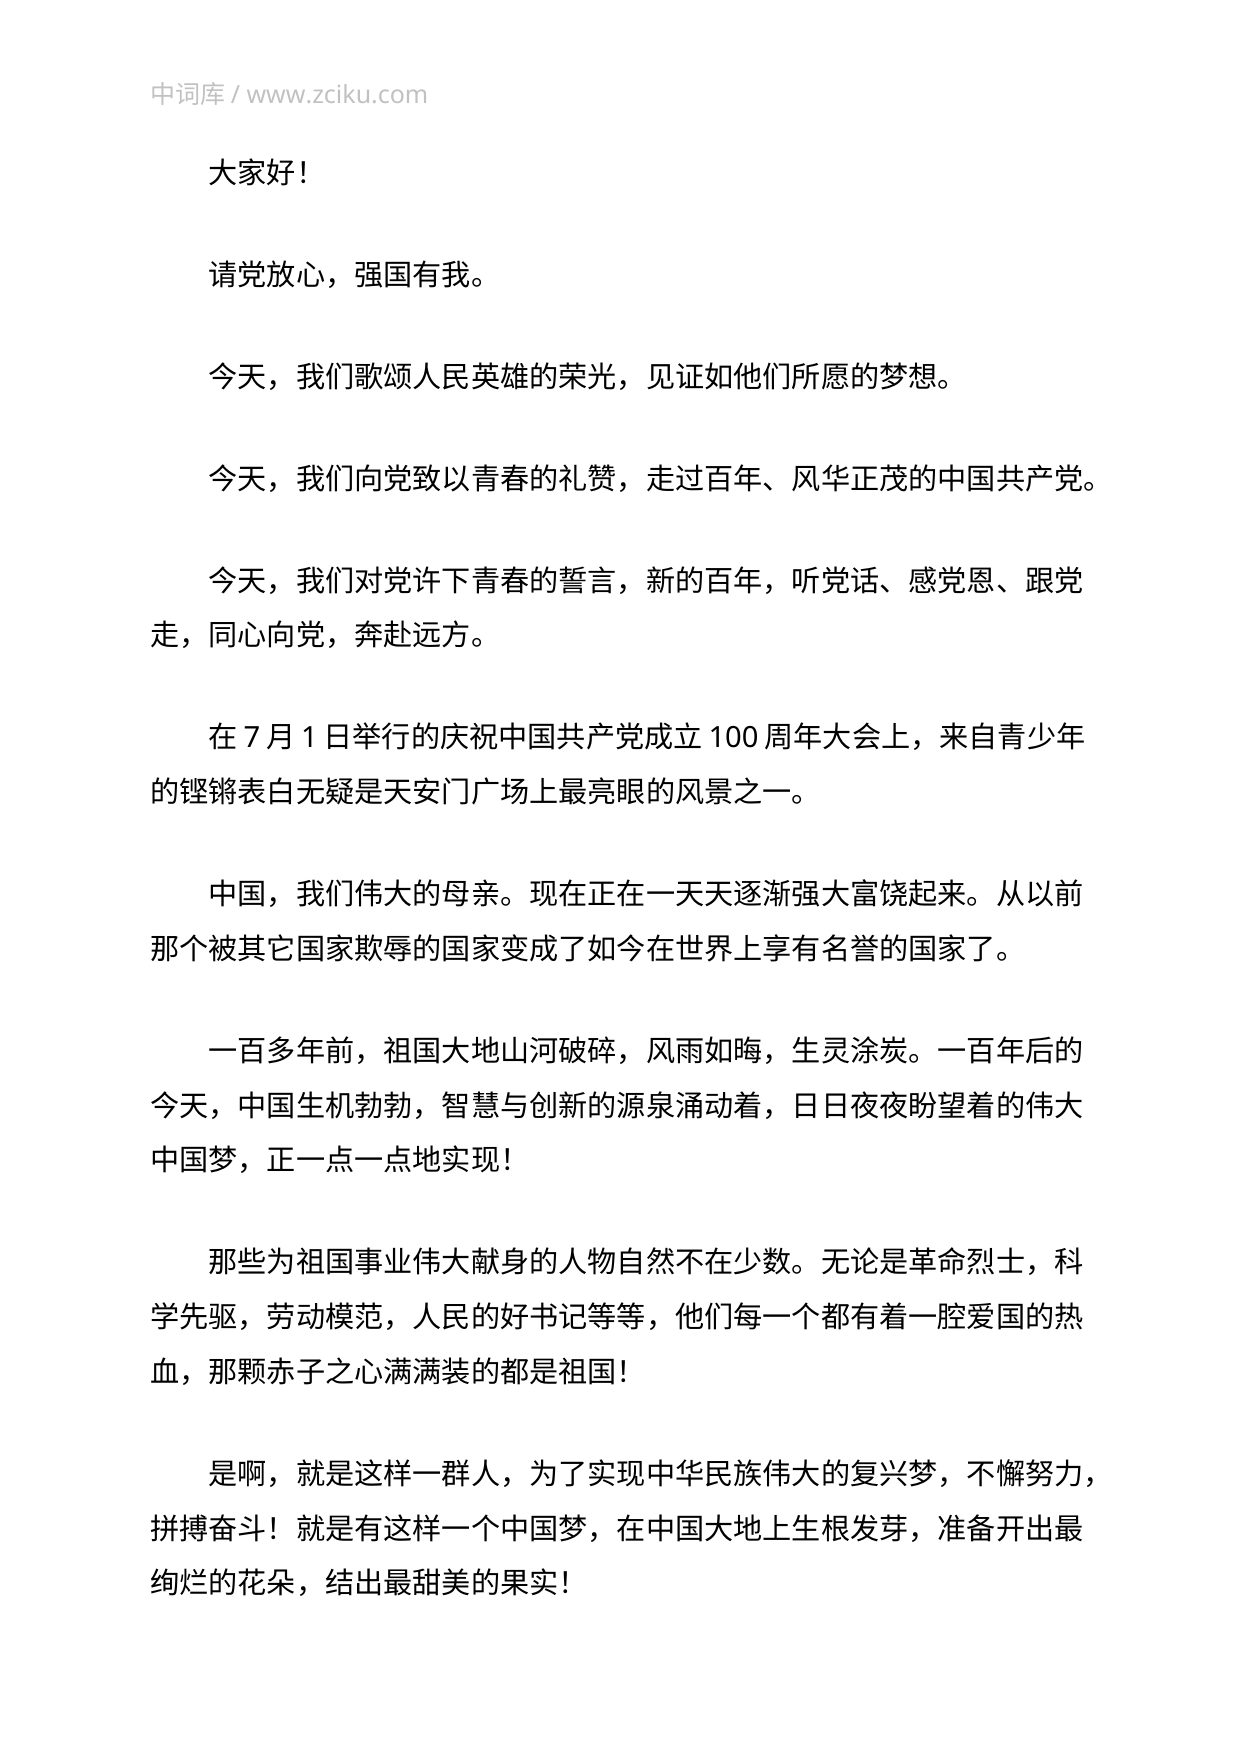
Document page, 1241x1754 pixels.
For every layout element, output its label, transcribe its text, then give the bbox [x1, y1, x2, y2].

text 中国，我们伟大的母亲。现在正在一天天逐渐强大富饶起来。从以前那个被其它国家欺辱的国家变成了如今在世界上享有名誉的国家了。 [150, 871, 1090, 968]
text 一百多年前，祖国大地山河破碎，风雨如晦，生灵涂炭。一百年后的今天，中国生机勃勃，智慧与创新的源泉涌动着，日日夜夜盼望着的伟大中国梦，正一点一点地实现！ [150, 1027, 1090, 1179]
text 今天，我们歌颂人民英雄的荣光，见证如他们所愿的梦想。 [150, 353, 1090, 396]
text 那些为祖国事业伟大献身的人物自然不在少数。无论是革命烈士，科学先驱，劳动模范，人民的好书记等等，他们每一个都有着一腔爱国的热血，那颗赤子之心满满装的都是祖国！ [150, 1239, 1090, 1391]
text 请党放心，强国有我。 [150, 252, 1090, 294]
text 今天，我们向党致以青春的礼赞，走过百年、风华正茂的中国共产党。 [150, 455, 1090, 498]
text 在7月1日举行的庆祝中国共产党成立100周年大会上，来自青少年的铿锵表白无疑是天安门广场上最亮眼的风景之一。 [150, 714, 1090, 811]
text 是啊，就是这样一群人，为了实现中华民族伟大的复兴梦，不懈努力，拼搏奋斗！就是有这样一个中国梦，在中国大地上生根发芽，准备开出最绚烂的花朵，结出最甜美的果实！ [150, 1450, 1090, 1602]
text 今天，我们对党许下青春的誓言，新的百年，听党话、感党恩、跟党走，同心向党，奔赴远方。 [150, 557, 1090, 654]
text 大家好！ [150, 150, 1090, 192]
